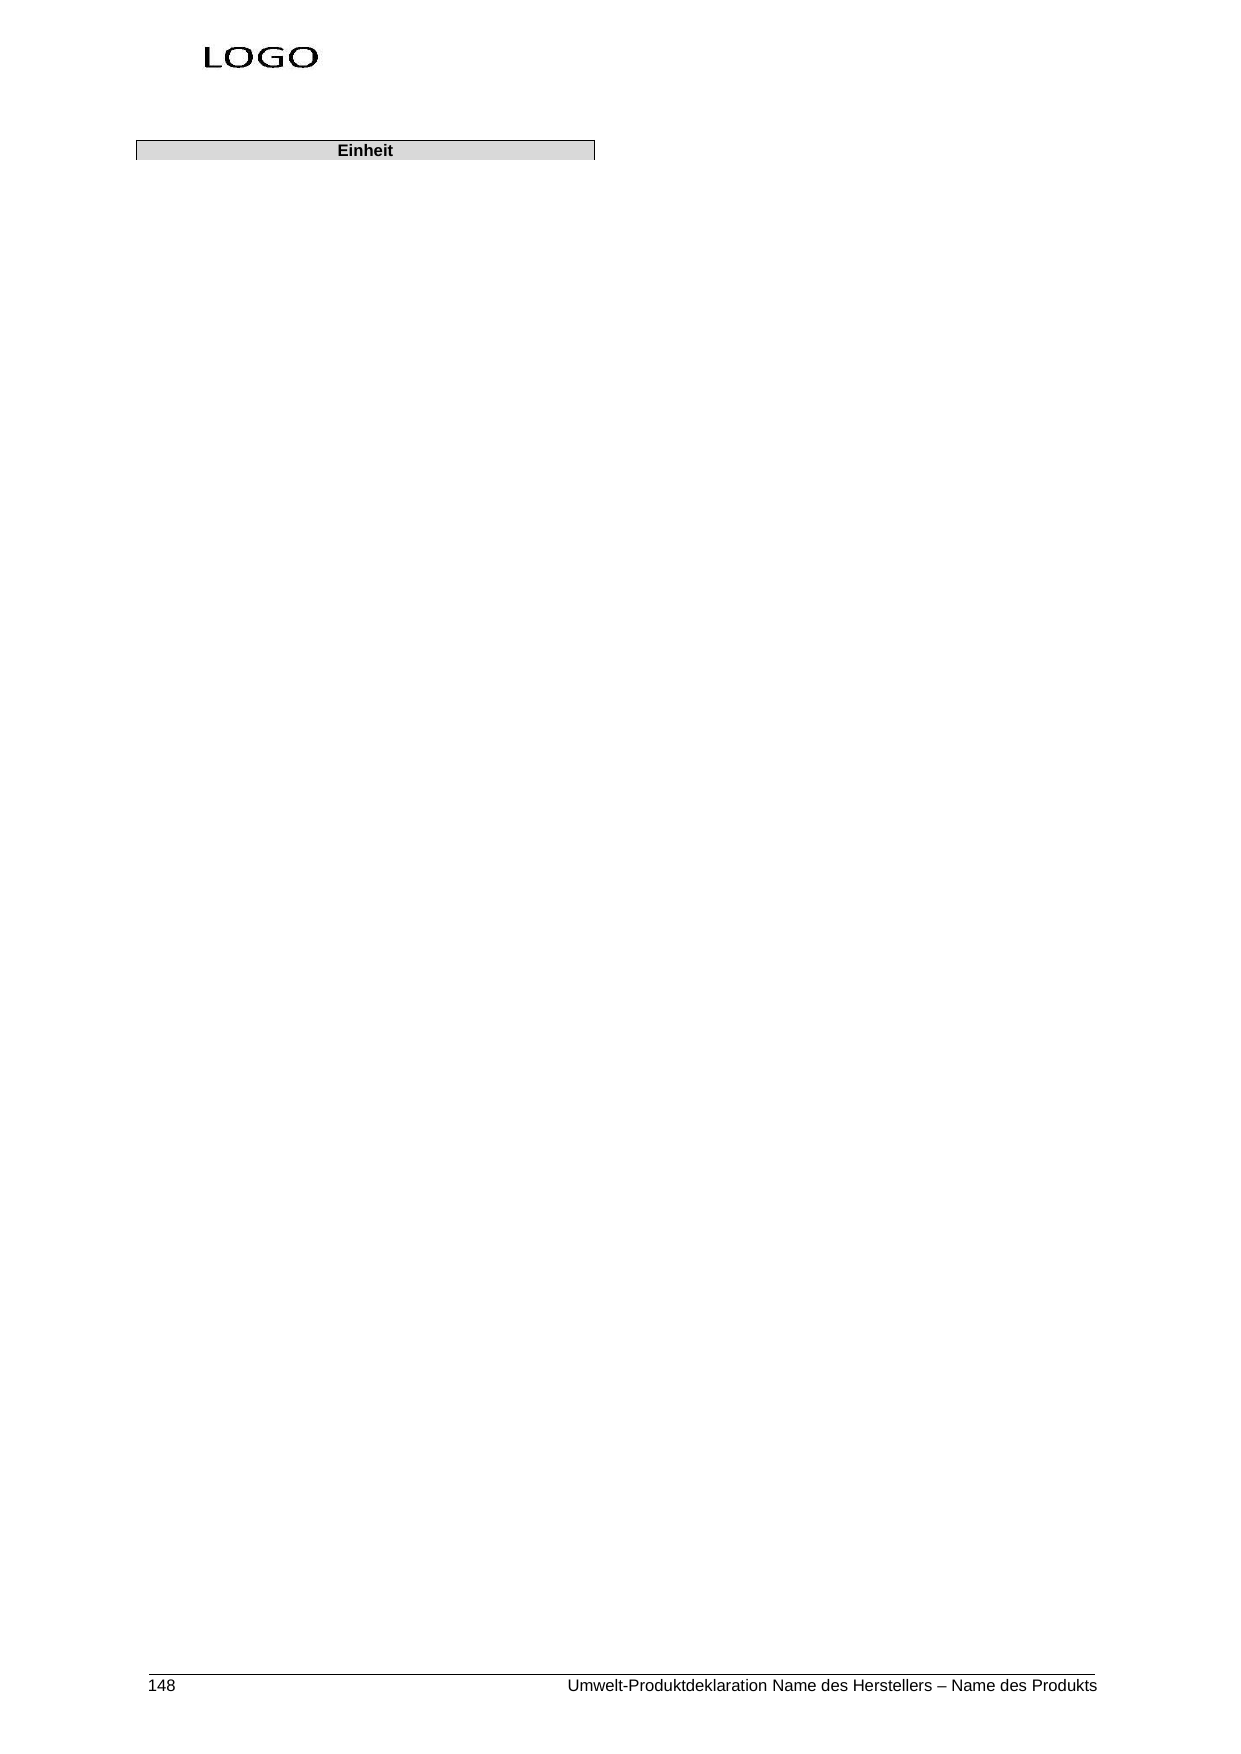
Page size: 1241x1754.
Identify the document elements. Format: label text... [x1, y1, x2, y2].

picture [148, 14, 622, 103]
table_header Einheit [137, 141, 594, 160]
